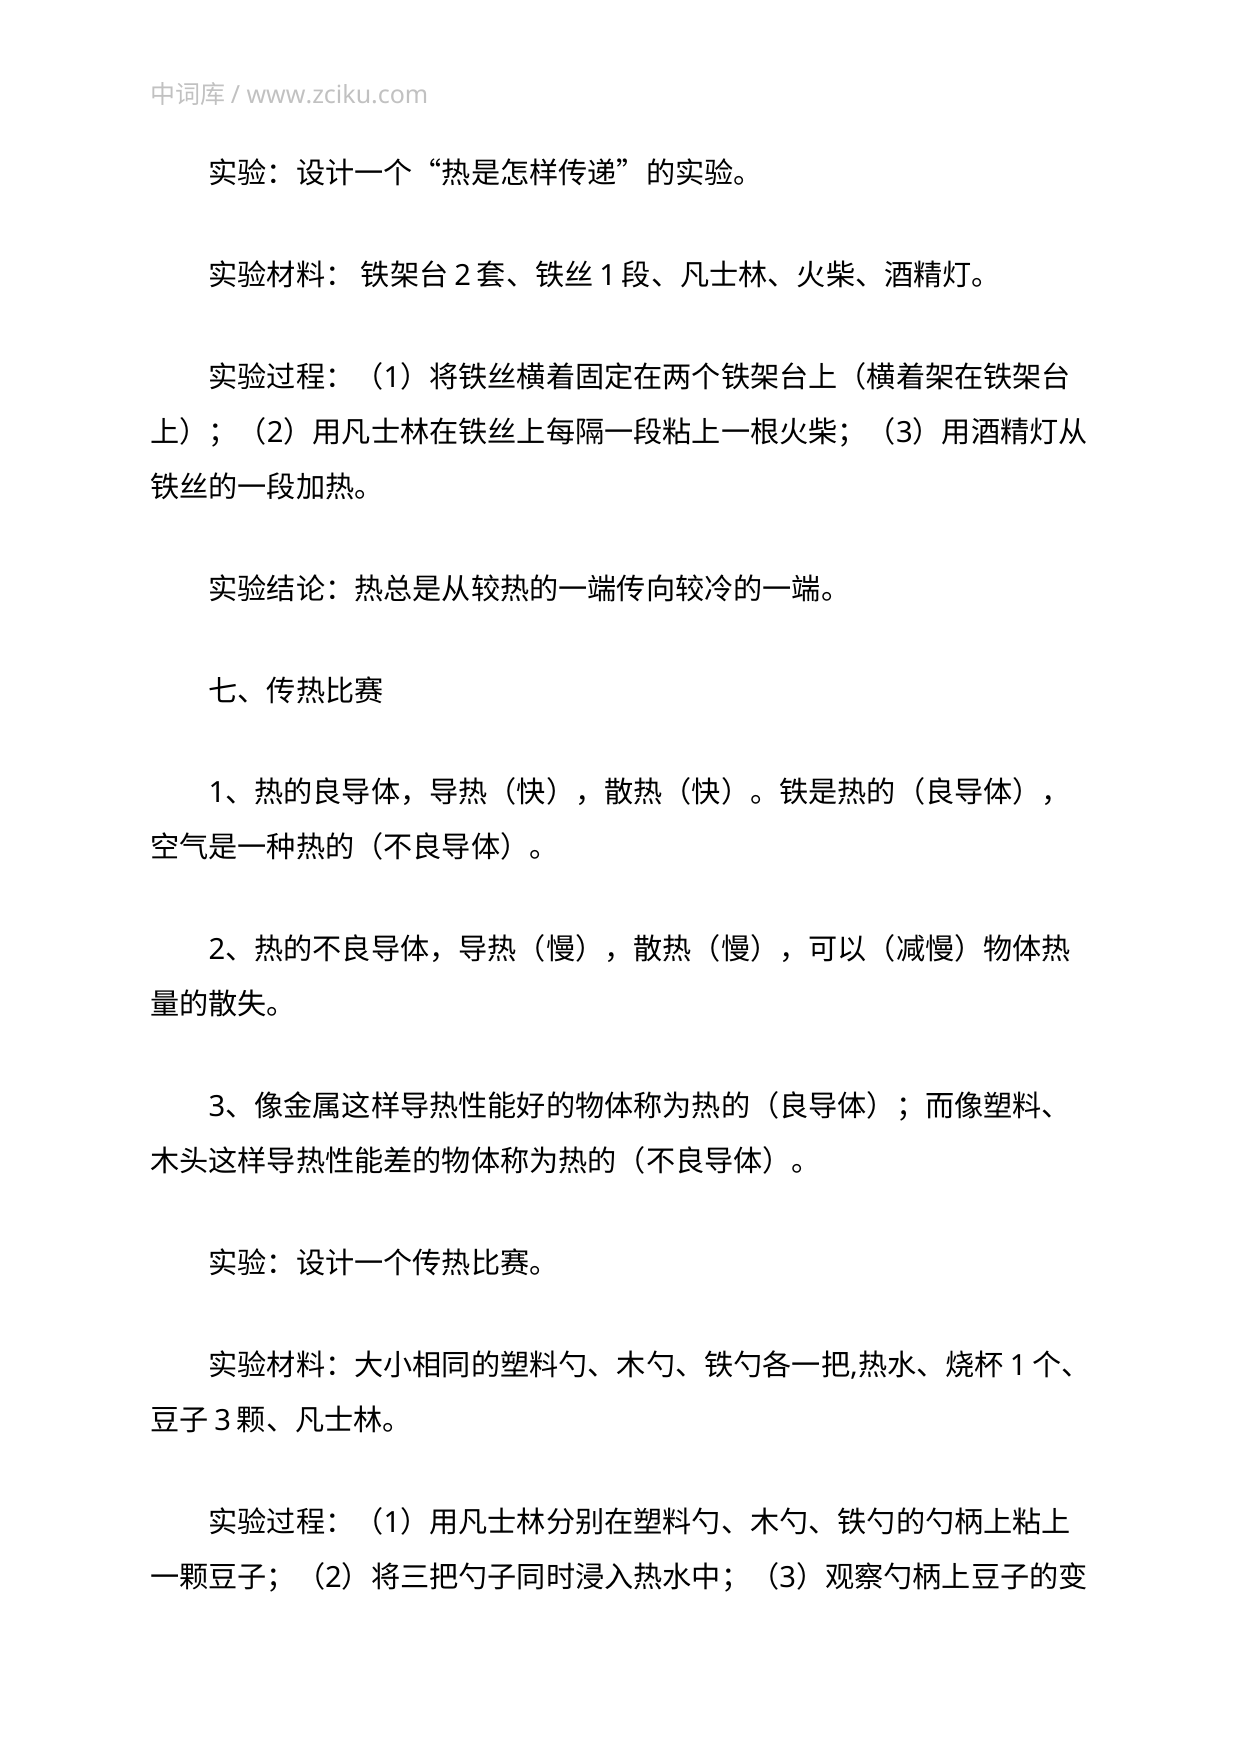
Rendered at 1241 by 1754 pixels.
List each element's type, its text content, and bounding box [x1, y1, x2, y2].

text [150, 1498, 1090, 1596]
text 实验：设计一个“热是怎样传递”的实验。 [150, 150, 1090, 192]
text 2、热的不良导体，导热（慢），散热（慢），可以（减慢）物体热量的散失。 [150, 926, 1090, 1023]
text 实验过程：（1）将铁丝横着固定在两个铁架台上（横着架在铁架台上）；（2）用凡士林在铁丝上每隔一段粘上一根火柴；（3）用酒精灯从铁丝的一段加热。 [150, 354, 1090, 506]
text 实验结论：热总是从较热的一端传向较冷的一端。 [150, 566, 1090, 608]
text 3、像金属这样导热性能好的物体称为热的（良导体）；而像塑料、木头这样导热性能差的物体称为热的（不良导体）。 [150, 1083, 1090, 1180]
text 实验：设计一个传热比赛。 [150, 1239, 1090, 1282]
text 实验材料：大小相同的塑料勺、木勺、铁勺各一把,热水、烧杯1个、豆子3颗、凡士林。 [150, 1341, 1090, 1438]
text 1、热的良导体，导热（快），散热（快）。铁是热的（良导体），空气是一种热的（不良导体）。 [150, 769, 1090, 866]
text 七、传热比赛 [150, 667, 1090, 709]
text 实验材料： 铁架台2套、铁丝1段、凡士林、火柴、酒精灯。 [150, 252, 1090, 294]
